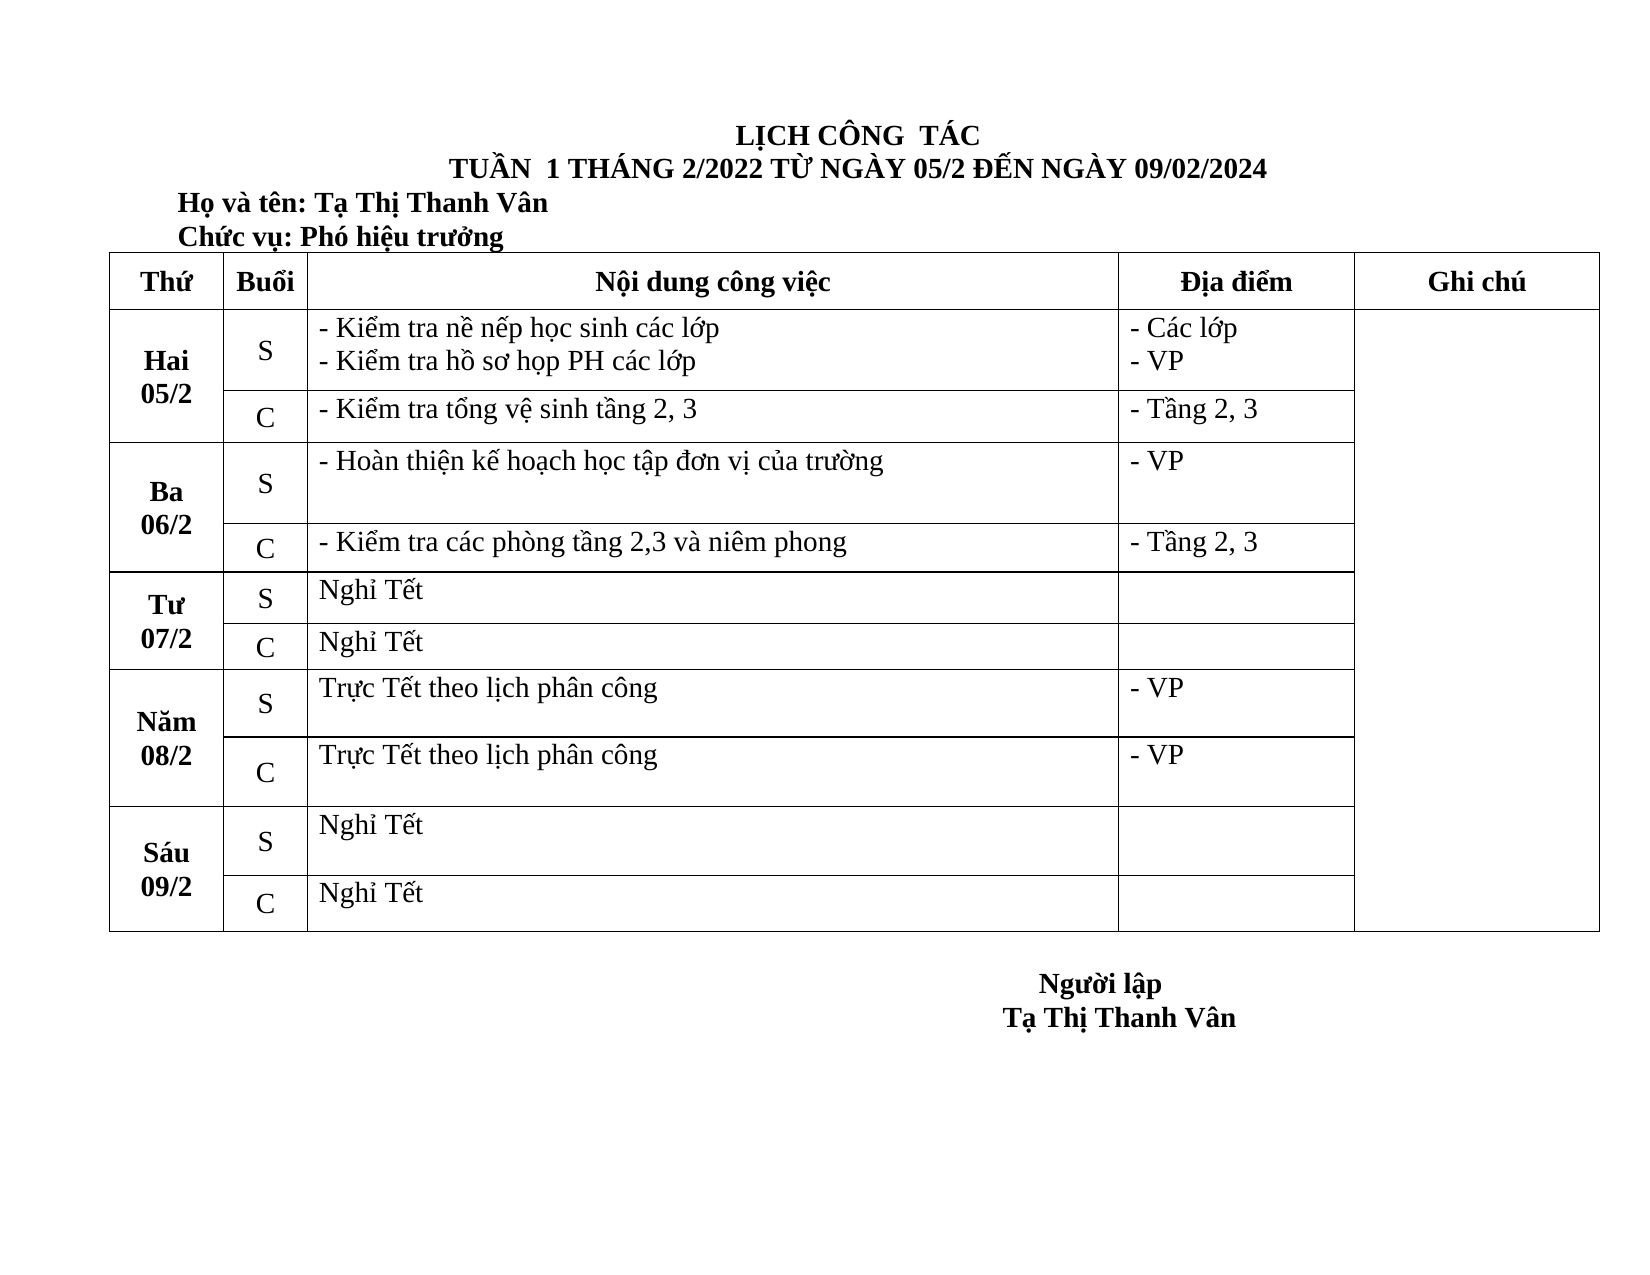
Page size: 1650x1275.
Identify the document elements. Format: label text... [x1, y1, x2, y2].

table_cell S [224, 573, 307, 623]
table_cell - Tầng 2, 3 [1119, 524, 1354, 571]
table_cell [1119, 807, 1354, 874]
table_cell Nghỉ Tết [308, 807, 1118, 874]
table_cell Sáu 09/2 [110, 807, 223, 931]
table_cell Năm 08/2 [110, 670, 223, 806]
table_cell S [224, 310, 307, 390]
text TUẦN 1 THÁNG 2/2022 TỪ NGÀY 05/2 ĐẾN NGÀY 09/02/2024 [177, 152, 1532, 185]
table_header Buổi [224, 253, 307, 309]
table_cell [1355, 310, 1599, 931]
table_cell C [224, 524, 307, 571]
table_header Thứ [110, 253, 223, 309]
table_cell S [224, 443, 307, 523]
table_header Địa điểm [1119, 253, 1354, 309]
text Chức vụ: Phó hiệu trưởng [177, 219, 1532, 252]
table_cell [1119, 876, 1354, 931]
table_cell [1119, 624, 1354, 669]
table_cell C [224, 876, 307, 931]
table_cell C [224, 391, 307, 442]
table_header Ghi chú [1355, 253, 1599, 309]
text Họ và tên: Tạ Thị Thanh Vân [177, 185, 1532, 219]
table_cell - Hoàn thiện kế hoạch học tập đơn vị của trường [308, 443, 1118, 523]
table_cell Hai 05/2 [110, 310, 223, 442]
text LỊCH CÔNG TÁC [177, 118, 1532, 152]
table_cell - VP [1119, 738, 1354, 806]
table_cell Trực Tết theo lịch phân công [308, 738, 1118, 806]
table_cell C [224, 738, 307, 806]
table_header Nội dung công việc [308, 253, 1118, 309]
table_cell - VP [1119, 443, 1354, 523]
table_cell [1119, 573, 1354, 623]
table_cell - VP [1119, 670, 1354, 736]
table_cell Nghỉ Tết [308, 573, 1118, 623]
table_cell C [224, 624, 307, 669]
text Người lập [327, 966, 1532, 1000]
table_cell Trực Tết theo lịch phân công [308, 670, 1118, 736]
table_cell S [224, 807, 307, 874]
table_cell - Kiểm tra các phòng tầng 2,3 và niêm phong [308, 524, 1118, 571]
table_cell Nghỉ Tết [308, 624, 1118, 669]
table_cell Nghỉ Tết [308, 876, 1118, 931]
table_cell - Các lớp - VP [1119, 310, 1354, 390]
table_cell - Kiểm tra tổng vệ sinh tầng 2, 3 [308, 391, 1118, 442]
text Tạ Thị Thanh Vân [927, 1000, 1532, 1033]
table_cell Tư 07/2 [110, 573, 223, 669]
table_cell S [224, 670, 307, 736]
table_cell Ba 06/2 [110, 443, 223, 571]
table_cell - Kiểm tra nề nếp học sinh các lớp - Kiểm tra hồ sơ họp PH các lớp [308, 310, 1118, 390]
table_cell - Tầng 2, 3 [1119, 391, 1354, 442]
